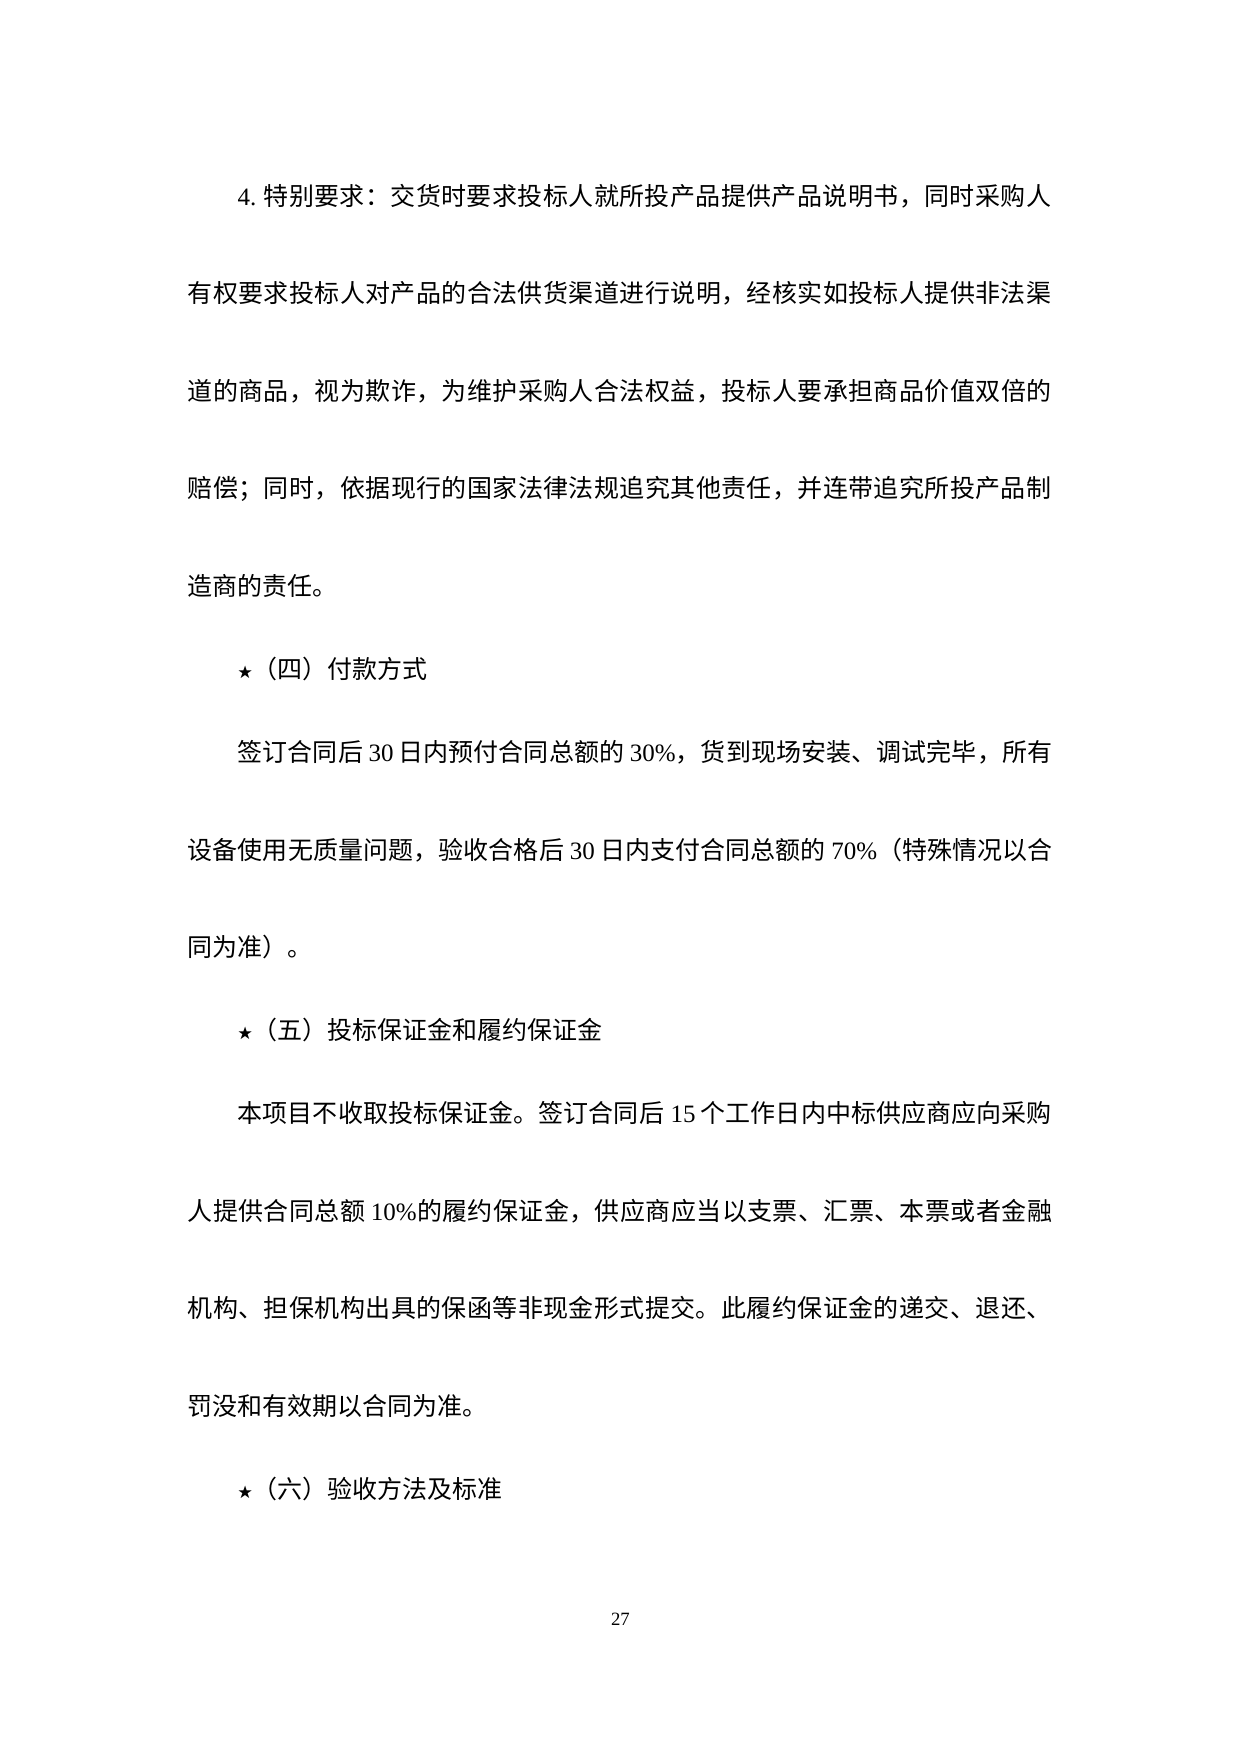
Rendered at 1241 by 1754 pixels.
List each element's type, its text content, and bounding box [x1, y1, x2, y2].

text 本项目不收取投标保证金。签订合同后15个工作日内中标供应商应向采购人提供合同总额10%的履约保证金，供应商应当以支票、汇票、本票或者金融机构、担保机构出具的保函等非现金形式提交。此履约保证金的递交、退还、罚没和有效期以合同为准。 [187, 1079, 1053, 1437]
text 4. 特别要求：交货时要求投标人就所投产品提供产品说明书，同时采购人有权要求投标人对产品的合法供货渠道进行说明，经核实如投标人提供非法渠道的商品，视为欺诈，为维护采购人合法权益，投标人要承担商品价值双倍的赔偿；同时，依据现行的国家法律法规追究其他责任，并连带追究所投产品制造商的责任。 [187, 162, 1053, 617]
text ★（五）投标保证金和履约保证金 [187, 996, 1053, 1061]
text 签订合同后30日内预付合同总额的30%，货到现场安装、调试完毕，所有设备使用无质量问题，验收合格后30日内支付合同总额的70%（特殊情况以合同为准）。 [187, 718, 1053, 978]
text ★（六）验收方法及标准 [187, 1455, 1053, 1520]
text ★（四）付款方式 [187, 635, 1053, 700]
